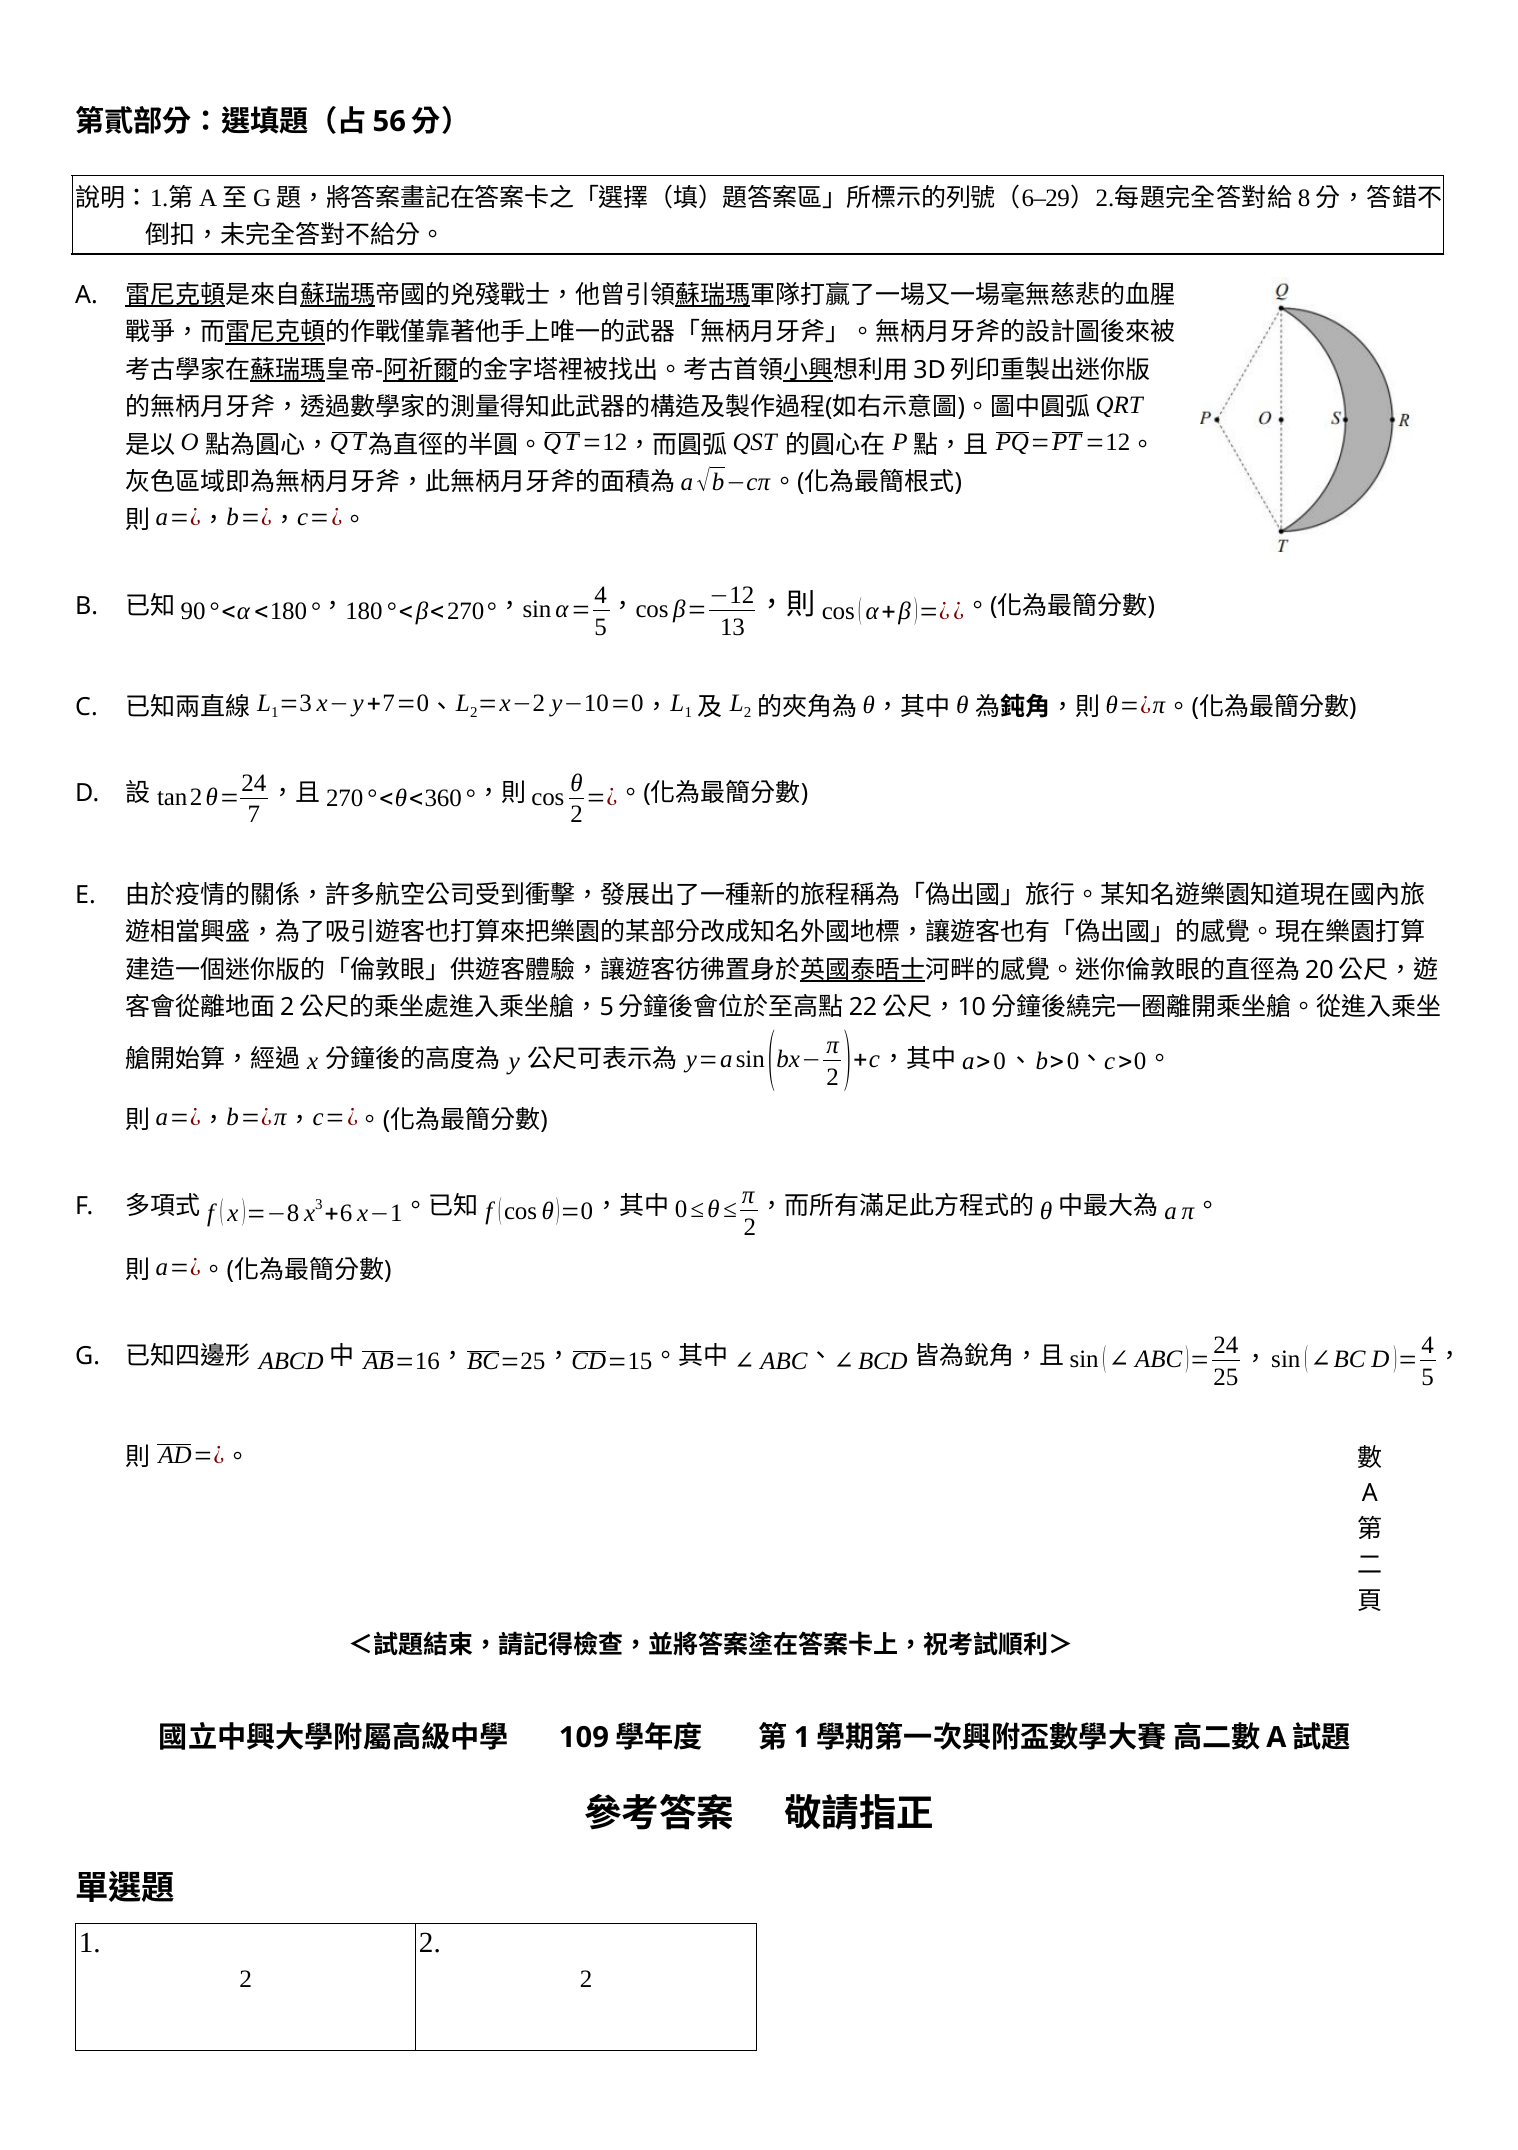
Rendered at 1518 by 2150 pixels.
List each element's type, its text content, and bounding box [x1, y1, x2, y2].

text 單選題 [75, 1847, 1443, 1922]
text 第貳部分：選填題（占56分） [75, 81, 1443, 156]
list 多項式 。已知 ，其中 ，而所有滿足此方程式的 中最大為 。 則 。(化為最簡分數) [75, 1174, 1443, 1286]
list 設 ，且 ，則 。(化為最簡分數) [75, 761, 1443, 836]
list 已知四邊形 中 ，，。其中 、 皆為銳角，且 ，則 。 [75, 1324, 1443, 1549]
picture [1200, 277, 1418, 562]
text 說明：1.第A至G題，將答案畫記在答案卡之「選擇（填）題答案區」所標示的列號（6–29）2.每題完全答對給8分，答錯不倒扣，未完全答對不給分。 [73, 176, 1443, 253]
text 國立中興大學附屬高級中學 109學年度 第1學期第一次興附盃數學大賽 高二數A試題 參考答案 敬請指正 [75, 1697, 1443, 1847]
text ＜試題結束，請記得檢查，並將答案塗在答案卡上，祝考試順利＞ [125, 1624, 1443, 1661]
list 已知兩直線 、， 及 的夾角為 ，其中 為鈍角，則 。(化為最簡分數) [75, 686, 1443, 724]
table_header 2. [416, 1924, 756, 2050]
list 雷尼克頓是來自蘇瑞瑪帝國的兇殘戰士，他曾引領蘇瑞瑪軍隊打贏了一場又一場毫無慈悲的血腥戰爭，而雷尼克頓的作戰僅靠著他手上唯一的武器「無柄月牙斧」。無柄月牙斧的設計圖後來被考古學家在蘇瑞瑪皇帝-阿祈爾的金字塔裡被找出。考古首領小興想利用3D列印重製出迷你版的無柄月牙斧，透過數學家的測量得知此武器的構造及製作過程(如右示意圖)。圖中圓弧 是以 點為圓心，為直徑的半圓。，而圓弧 的圓心在 點，且 。灰色區域即為無柄月牙斧，此無柄月牙斧的面積為 。(化為最簡根式) 則 ，，。 [75, 274, 1443, 536]
table_header 1. [76, 1924, 415, 2050]
list 已知 ，，，，則 。(化為最簡分數) [75, 574, 1443, 649]
list 由於疫情的關係，許多航空公司受到衝擊，發展出了一種新的旅程稱為「偽出國」旅行。某知名遊樂園知道現在國內旅遊相當興盛，為了吸引遊客也打算來把樂園的某部分改成知名外國地標，讓遊客也有「偽出國」的感覺。現在樂園打算建造一個迷你版的「倫敦眼」供遊客體驗，讓遊客彷彿置身於英國泰晤士河畔的感覺。迷你倫敦眼的直徑為20公尺，遊客會從離地面2公尺的乘坐處進入乘坐艙，5分鐘後會位於至高點22公尺，10分鐘後繞完一圈離開乘坐艙。從進入乘坐艙開始算，經過 分鐘後的高度為 公尺可表示為 ，其中 、。 則 ，，。(化為最簡分數) [75, 874, 1443, 1136]
